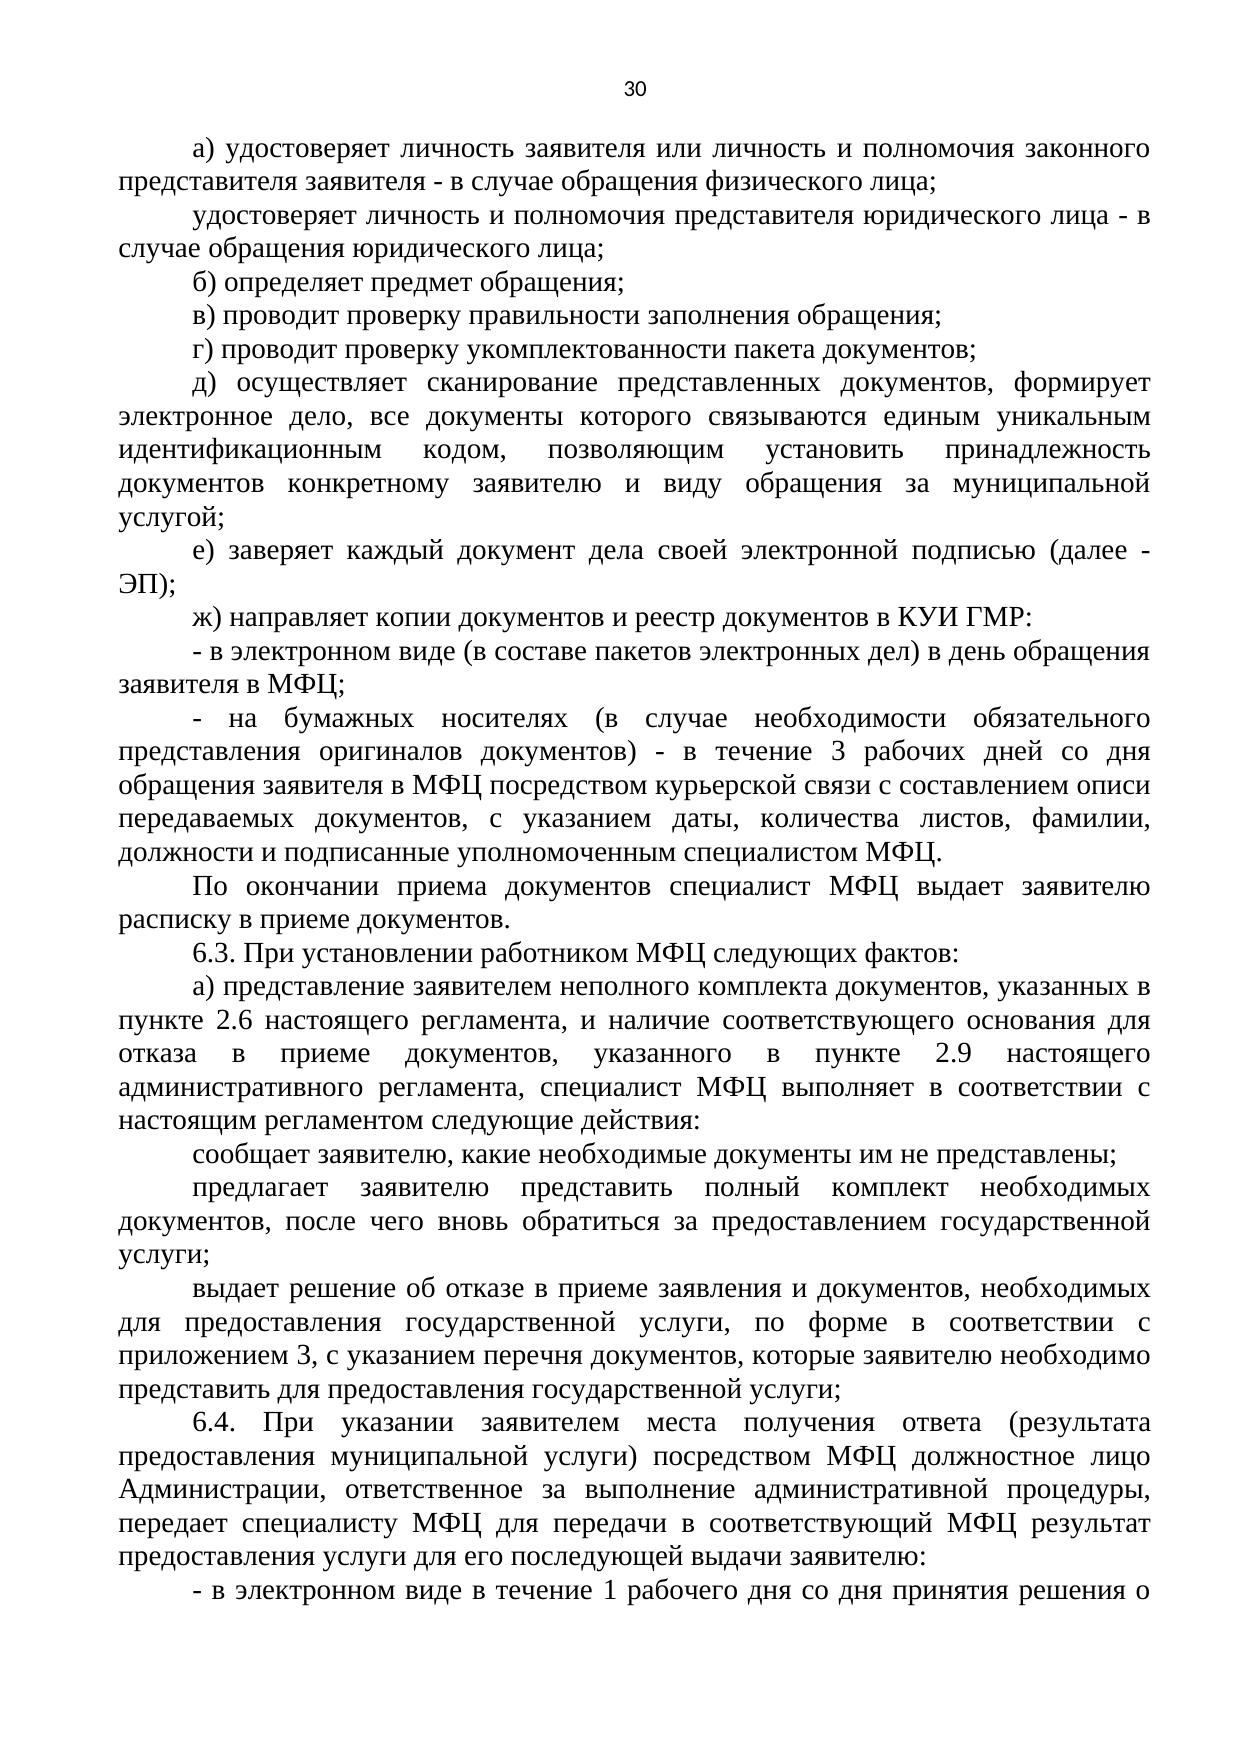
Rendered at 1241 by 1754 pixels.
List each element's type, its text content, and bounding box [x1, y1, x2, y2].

text - в электронном виде (в составе пакетов электронных дел) в день обращения заявителя в МФЦ; [118, 633, 1152, 700]
text в) проводит проверку правильности заполнения обращения; [118, 297, 1152, 331]
text удостоверяет личность и полномочия представителя юридического лица - в случае обращения юридического лица; [118, 197, 1152, 264]
text г) проводит проверку укомплектованности пакета документов; [118, 331, 1152, 364]
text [118, 1572, 1152, 1606]
text а) представление заявителем неполного комплекта документов, указанных в пункте 2.6 настоящего регламента, и наличие соответствующего основания для отказа в приеме документов, указанного в пункте 2.9 настоящего административного регламента, специалист МФЦ выполняет в соответствии с настоящим регламентом следующие действия: [118, 968, 1152, 1136]
text ж) направляет копии документов и реестр документов в КУИ ГМР: [118, 599, 1152, 633]
text д) осуществляет сканирование представленных документов, формирует электронное дело, все документы которого связываются единым уникальным идентификационным кодом, позволяющим установить принадлежность документов конкретному заявителю и виду обращения за муниципальной услугой; [118, 364, 1152, 532]
text е) заверяет каждый документ дела своей электронной подписью (далее - ЭП); [118, 532, 1152, 599]
text - на бумажных носителях (в случае необходимости обязательного представления оригиналов документов) - в течение 3 рабочих дней со дня обращения заявителя в МФЦ посредством курьерской связи с составлением описи передаваемых документов, с указанием даты, количества листов, фамилии, должности и подписанные уполномоченным специалистом МФЦ. [118, 700, 1152, 868]
text выдает решение об отказе в приеме заявления и документов, необходимых для предоставления государственной услуги, по форме в соответствии с приложением 3, с указанием перечня документов, которые заявителю необходимо представить для предоставления государственной услуги; [118, 1270, 1152, 1404]
text По окончании приема документов специалист МФЦ выдает заявителю расписку в приеме документов. [118, 868, 1152, 935]
text сообщает заявителю, какие необходимые документы им не представлены; [118, 1136, 1152, 1169]
text 6.4. При указании заявителем места получения ответа (результата предоставления муниципальной услуги) посредством МФЦ должностное лицо Администрации, ответственное за выполнение административной процедуры, передает специалисту МФЦ для передачи в соответствующий МФЦ результат предоставления услуги для его последующей выдачи заявителю: [118, 1404, 1152, 1572]
text а) удостоверяет личность заявителя или личность и полномочия законного представителя заявителя - в случае обращения физического лица; [118, 130, 1152, 197]
text предлагает заявителю представить полный комплект необходимых документов, после чего вновь обратиться за предоставлением государственной услуги; [118, 1169, 1152, 1270]
text 6.3. При установлении работником МФЦ следующих фактов: [118, 935, 1152, 968]
text б) определяет предмет обращения; [118, 264, 1152, 297]
